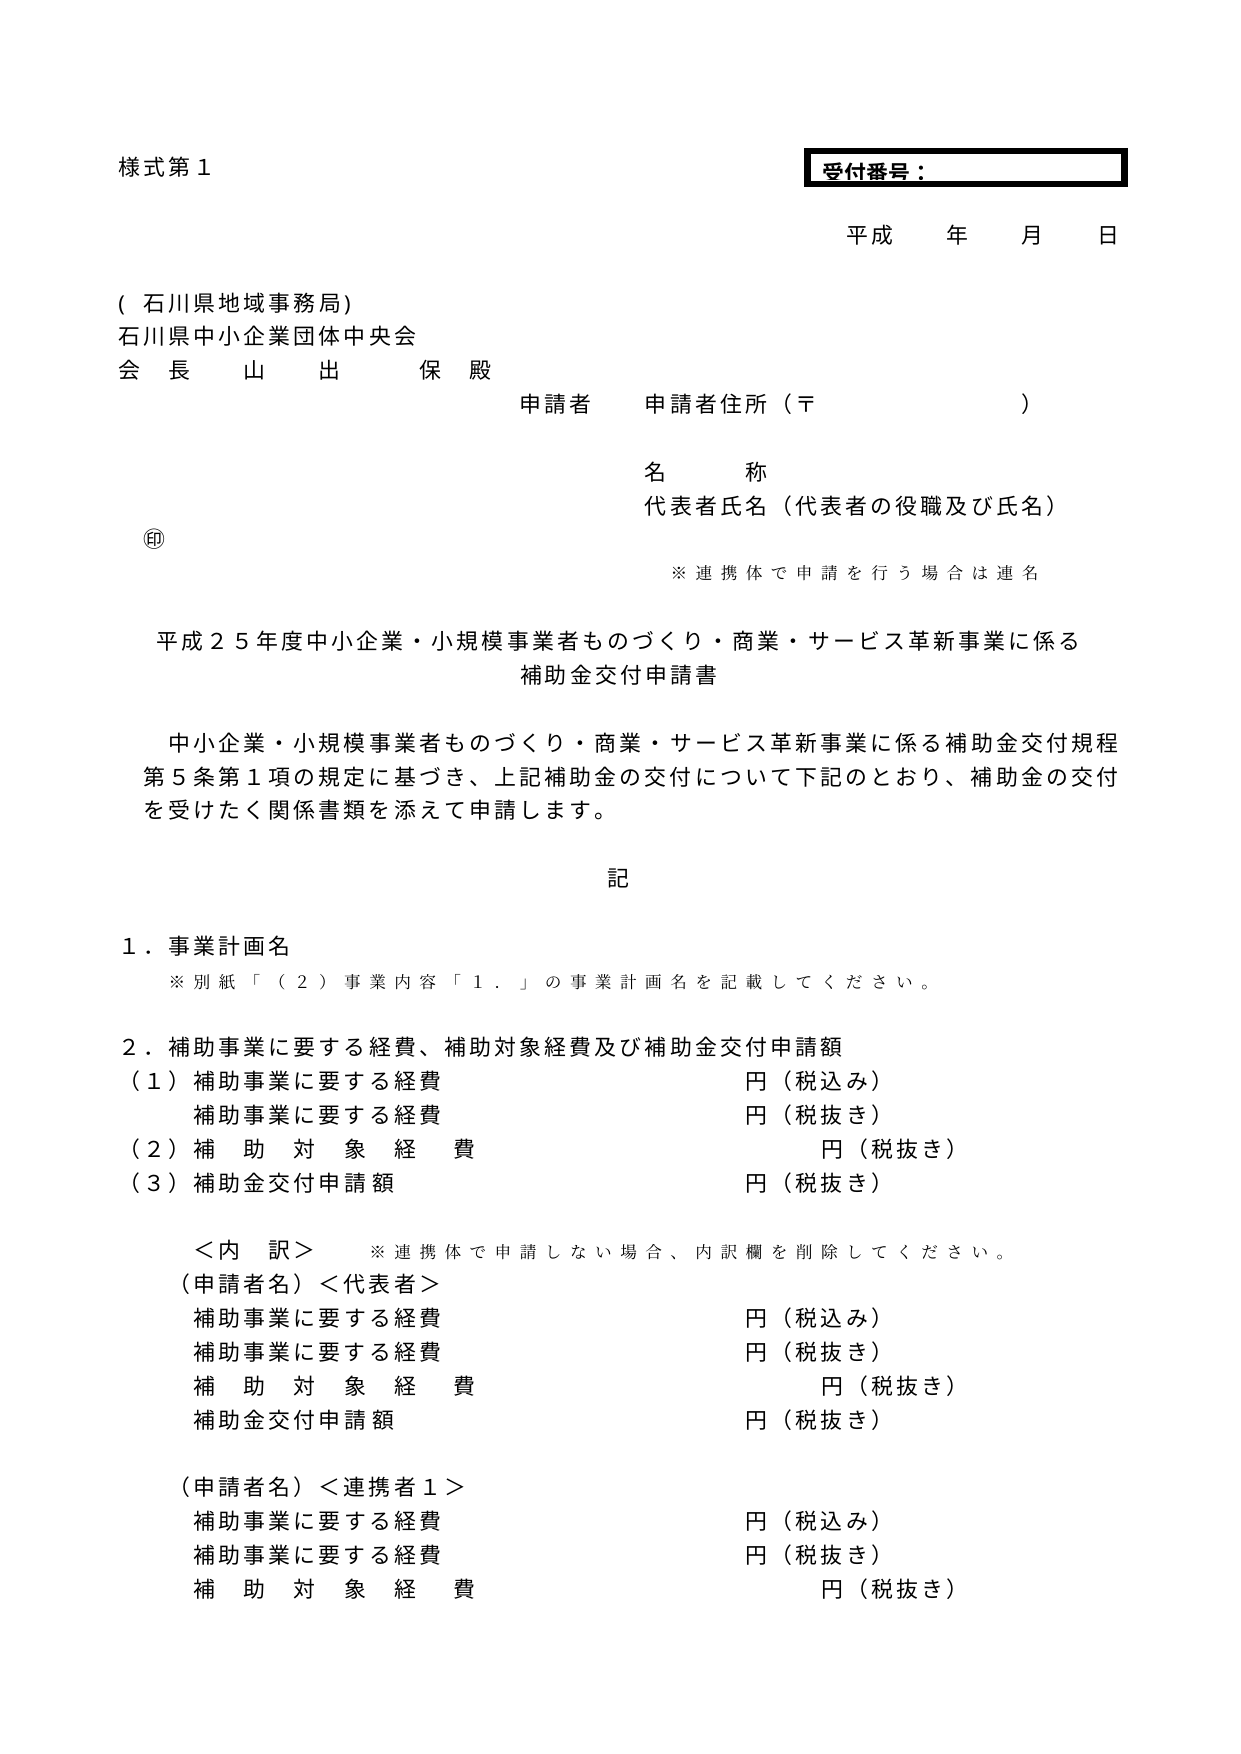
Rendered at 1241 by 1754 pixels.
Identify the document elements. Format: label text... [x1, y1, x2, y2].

text 平成 年 月 日 [118, 217, 1122, 251]
text 補助対象経費 円（税抜き） [118, 1368, 1122, 1402]
text 代表者氏名（代表者の役職及び氏名） ㊞ [118, 488, 1122, 555]
text （３）補助金交付申請額 円（税抜き） [118, 1165, 1122, 1198]
text 補助金交付申請額 円（税抜き） [118, 1402, 1122, 1436]
text 補助対象経費 円（税抜き） [118, 1571, 1122, 1605]
text （２）補助対象経費 円（税抜き） [118, 1131, 1122, 1165]
text 補助事業に要する経費 円（税込み） [118, 1503, 1122, 1537]
text 補助事業に要する経費 円（税抜き） [118, 1334, 1122, 1368]
text （申請者名）＜代表者＞ [118, 1266, 1122, 1300]
text ※連携体で申請を行う場合は連名 [118, 555, 1122, 589]
text （１）補助事業に要する経費 円（税込み） [118, 1063, 1122, 1097]
text ２．補助事業に要する経費、補助対象経費及び補助金交付申請額 [118, 1029, 1122, 1063]
text 様式第１ [118, 149, 804, 183]
text (石川県地域事務局) [118, 284, 1122, 318]
text 補助金交付申請書 [118, 657, 1122, 691]
text ＜内 訳＞ ※連携体で申請しない場合、内訳欄を削除してください。 [118, 1232, 1122, 1266]
text 補助事業に要する経費 円（税込み） [118, 1300, 1122, 1334]
text 中小企業・小規模事業者ものづくり・商業・サービス革新事業に係る補助金交付規程第５条第１項の規定に基づき、上記補助金の交付について下記のとおり、補助金の交付を受けたく関係書類を添えて申請します。 [118, 724, 1122, 826]
subtitle 記 [118, 860, 1122, 894]
text 石川県中小企業団体中央会 [118, 318, 1122, 352]
text （申請者名）＜連携者１＞ [118, 1469, 1122, 1503]
text １．事業計画名 [118, 928, 1122, 962]
text 会 長 山 出 保 殿 [118, 352, 1122, 386]
text 平成２５年度中小企業・小規模事業者ものづくり・商業・サービス革新事業に係る [118, 623, 1122, 657]
text 補助事業に要する経費 円（税抜き） [118, 1097, 1122, 1131]
text 補助事業に要する経費 円（税抜き） [118, 1537, 1122, 1571]
text ※別紙「（２）事業内容「１．」の事業計画名を記載してください。 [140, 962, 1122, 995]
text 名 称 [118, 454, 1122, 488]
text 申請者 申請者住所（〒 ） [118, 386, 1122, 420]
